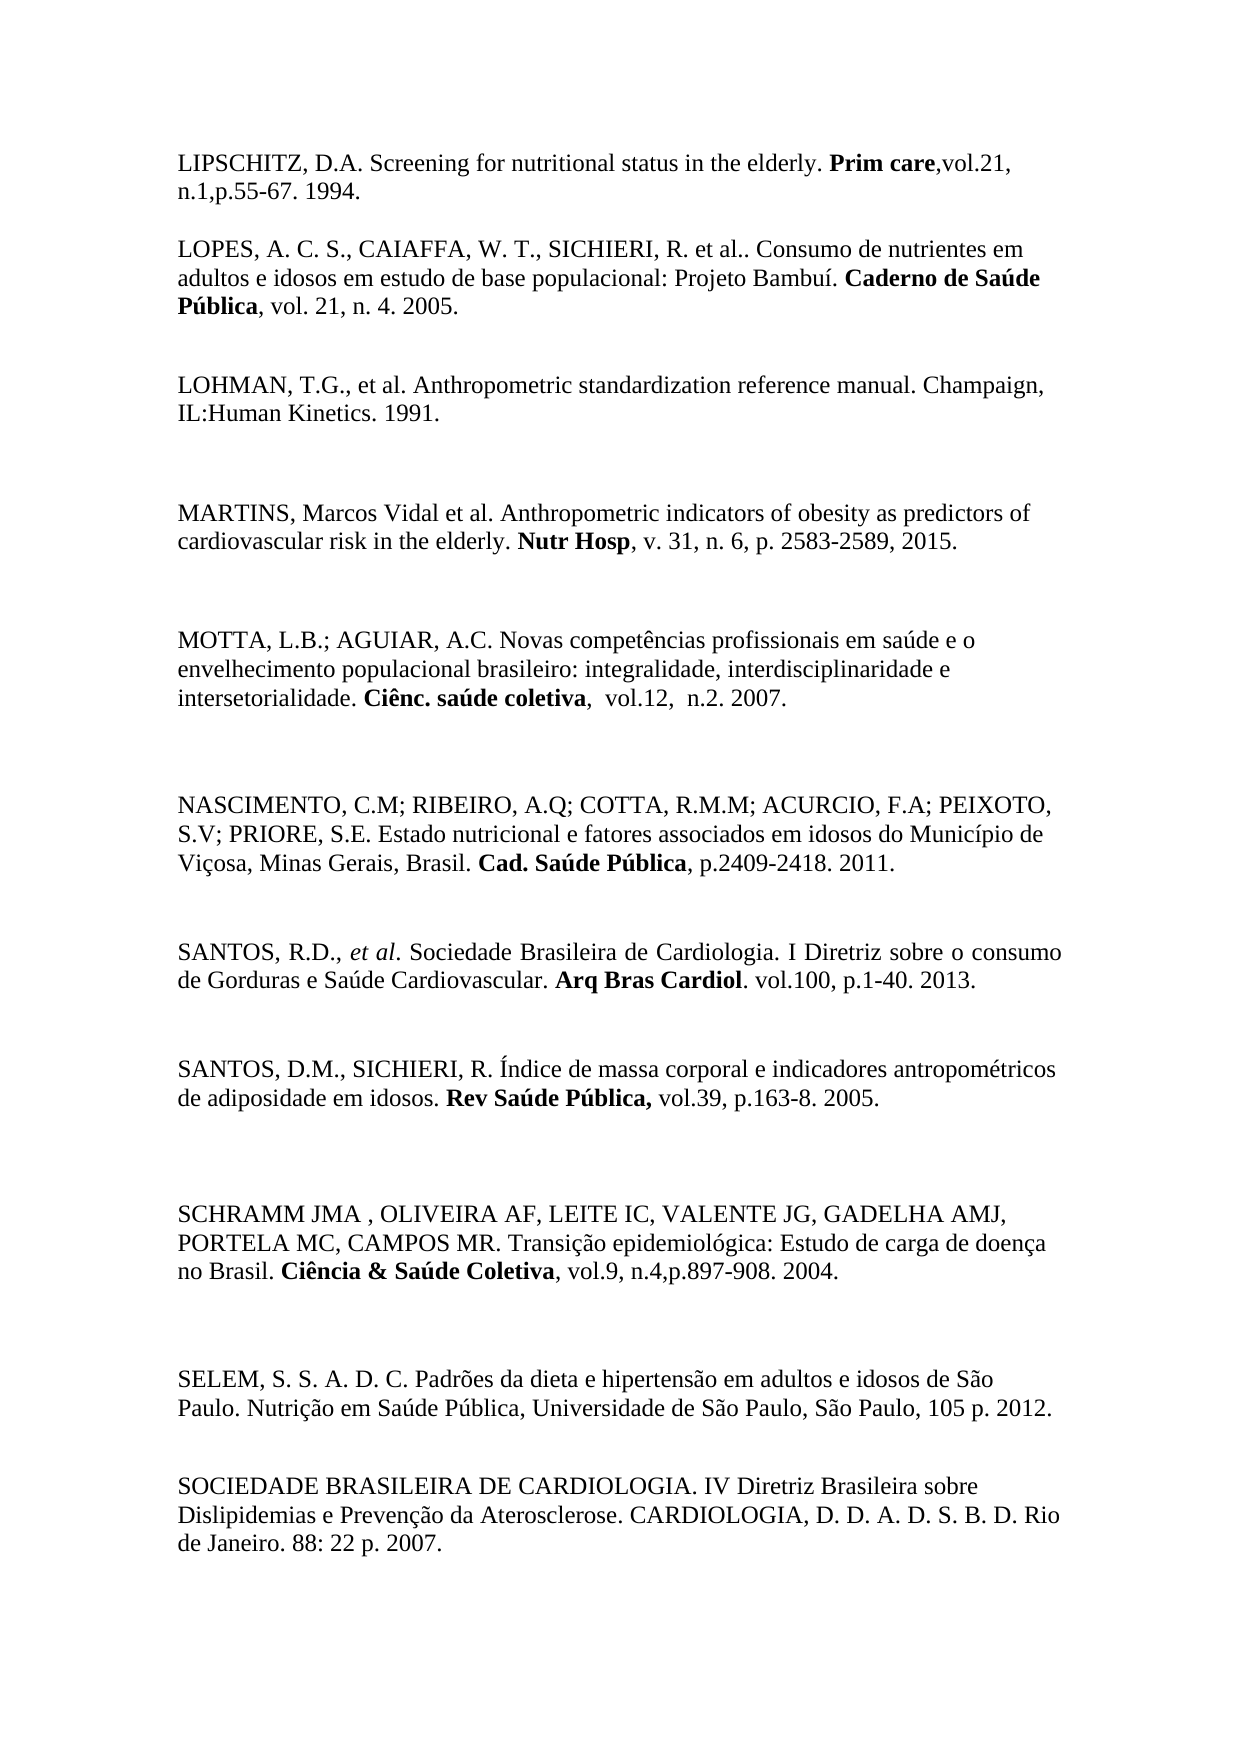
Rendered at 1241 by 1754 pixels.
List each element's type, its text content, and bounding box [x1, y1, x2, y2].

text MOTTA, L.B.; AGUIAR, A.C. Novas competências profissionais em saúde e o envelhecimento populacional brasileiro: integralidade, interdisciplinaridade e intersetorialidade. Ciênc. saúde coletiva, vol.12, n.2. 2007. [177, 626, 1063, 712]
text LOHMAN, T.G., et al. Anthropometric standardization reference manual. Champaign, IL:Human Kinetics. 1991. [177, 370, 1063, 427]
text LIPSCHITZ, D.A. Screening for nutritional status in the elderly. Prim care,vol.21, n.1,p.55-67. 1994. [177, 148, 1063, 205]
text SELEM, S. S. A. D. C. Padrões da dieta e hipertensão em adultos e idosos de São Paulo. Nutrição em Saúde Pública, Universidade de São Paulo, São Paulo, 105 p. 2012. [177, 1364, 1063, 1421]
text NASCIMENTO, C.M; RIBEIRO, A.Q; COTTA, R.M.M; ACURCIO, F.A; PEIXOTO, S.V; PRIORE, S.E. Estado nutricional e fatores associados em idosos do Município de Viçosa, Minas Gerais, Brasil. Cad. Saúde Pública, p.2409-2418. 2011. [177, 791, 1063, 877]
text MARTINS, Marcos Vidal et al. Anthropometric indicators of obesity as predictors of cardiovascular risk in the elderly. Nutr Hosp, v. 31, n. 6, p. 2583-2589, 2015. [177, 498, 1063, 555]
text SANTOS, D.M., SICHIERI, R. Índice de massa corporal e indicadores antropométricos de adiposidade em idosos. Rev Saúde Pública, vol.39, p.163-8. 2005. [177, 1054, 1063, 1112]
text SOCIEDADE BRASILEIRA DE CARDIOLOGIA. IV Diretriz Brasileira sobre Dislipidemias e Prevenção da Aterosclerose. CARDIOLOGIA, D. D. A. D. S. B. D. Rio de Janeiro. 88: 22 p. 2007. [177, 1471, 1063, 1557]
text SCHRAMM JMA , OLIVEIRA AF, LEITE IC, VALENTE JG, GADELHA AMJ, PORTELA MC, CAMPOS MR. Transição epidemiológica: Estudo de carga de doença no Brasil. Ciência & Saúde Coletiva, vol.9, n.4,p.897-908. 2004. [177, 1199, 1063, 1285]
text SANTOS, R.D., et al. Sociedade Brasileira de Cardiologia. I Diretriz sobre o consumo de Gorduras e Saúde Cardiovascular. Arq Bras Cardiol. vol.100, p.1-40. 2013. [177, 937, 1063, 994]
text LOPES, A. C. S., CAIAFFA, W. T., SICHIERI, R. et al.. Consumo de nutrientes em adultos e idosos em estudo de base populacional: Projeto Bambuí. Caderno de Saúde Pública, vol. 21, n. 4. 2005. [177, 234, 1063, 320]
